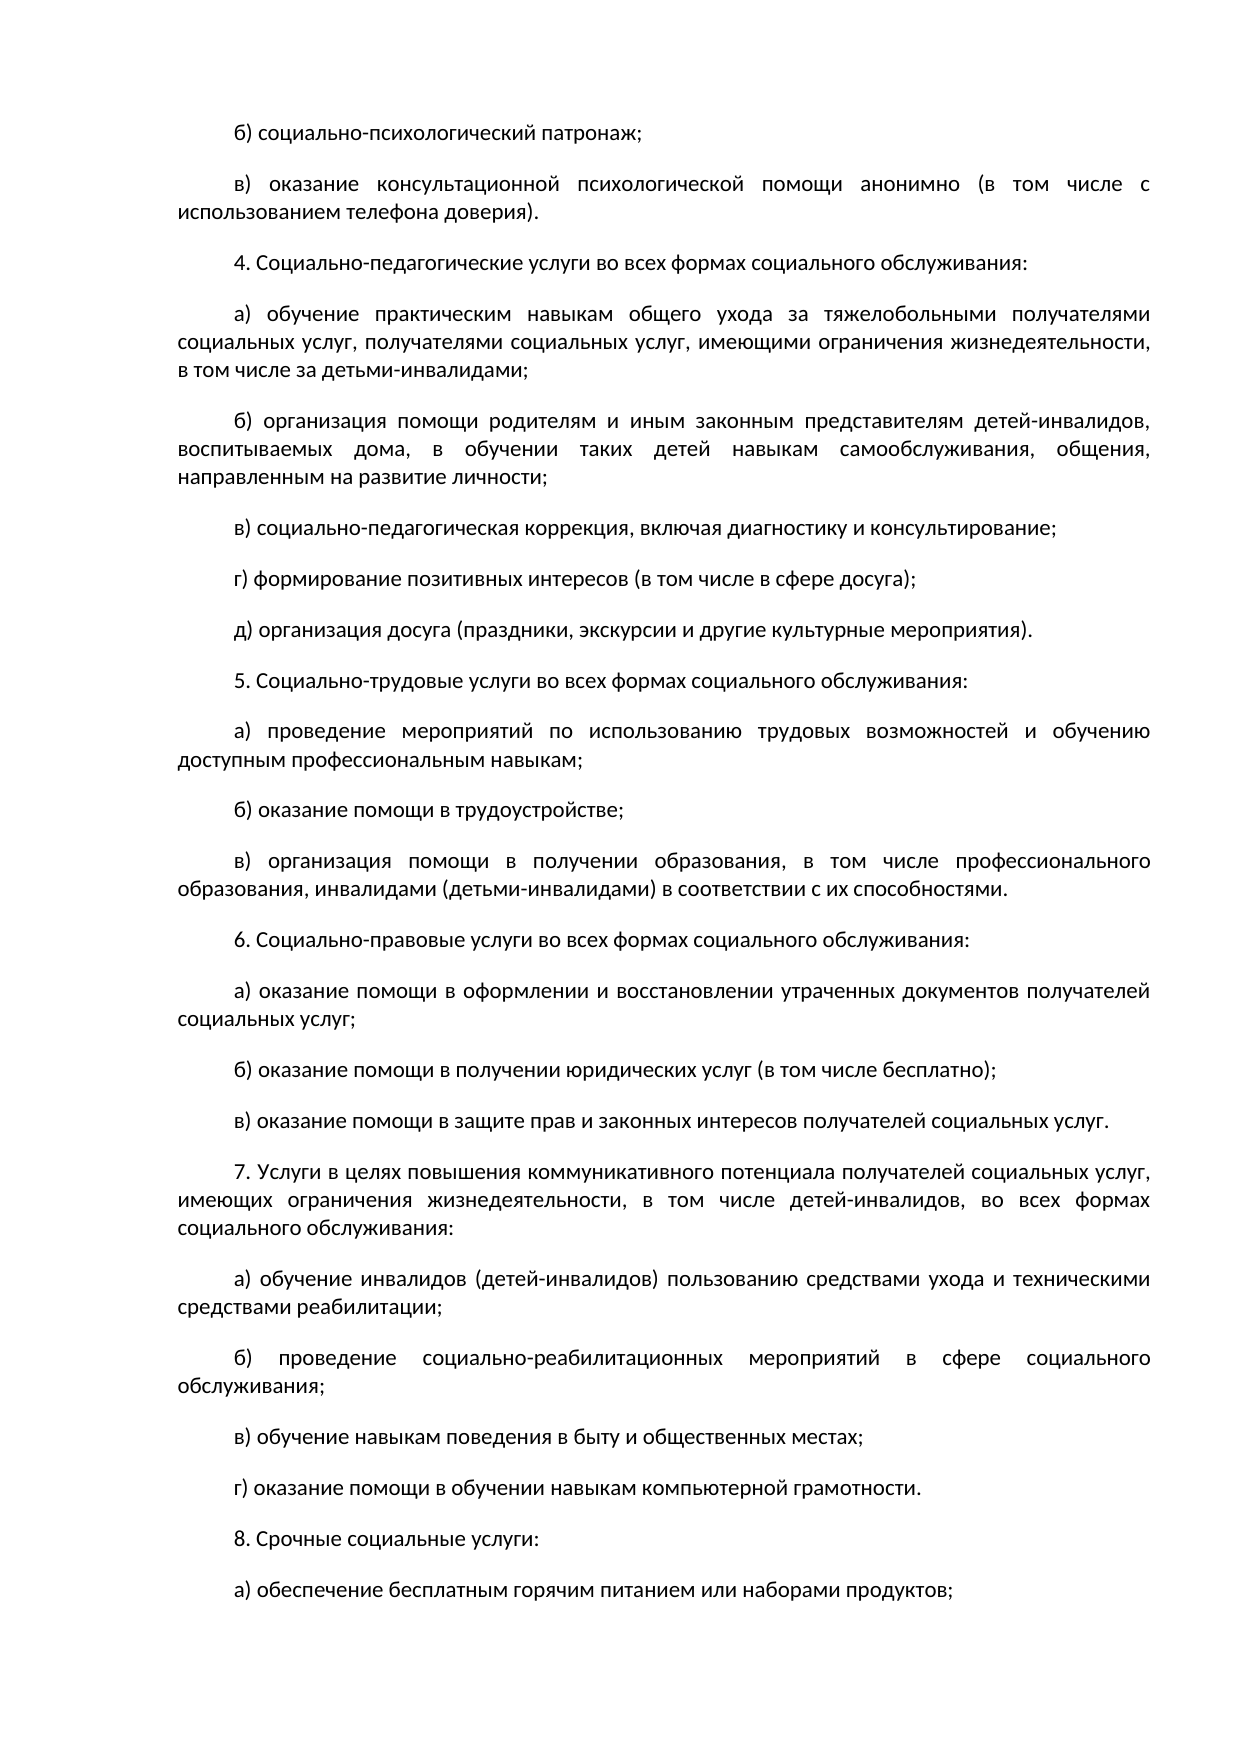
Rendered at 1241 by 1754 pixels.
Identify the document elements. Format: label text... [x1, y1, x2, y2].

text в) организация помощи в получении образования, в том числе профессионального образования, инвалидами (детьми-инвалидами) в соответствии с их способностями. [177, 847, 1152, 903]
text а) оказание помощи в оформлении и восстановлении утраченных документов получателей социальных услуг; [177, 976, 1152, 1032]
text 6. Социально-правовые услуги во всех формах социального обслуживания: [177, 926, 1152, 953]
text в) оказание консультационной психологической помощи анонимно (в том числе с использованием телефона доверия). [177, 169, 1152, 225]
text г) формирование позитивных интересов (в том числе в сфере досуга); [177, 564, 1152, 592]
text б) оказание помощи в получении юридических услуг (в том числе бесплатно); [177, 1055, 1152, 1083]
text в) социально-педагогическая коррекция, включая диагностику и консультирование; [177, 513, 1152, 541]
text б) оказание помощи в трудоустройстве; [177, 796, 1152, 824]
text 5. Социально-трудовые услуги во всех формах социального обслуживания: [177, 666, 1152, 694]
text в) оказание помощи в защите прав и законных интересов получателей социальных услуг. [177, 1106, 1152, 1134]
text 7. Услуги в целях повышения коммуникативного потенциала получателей социальных услуг, имеющих ограничения жизнедеятельности, в том числе детей-инвалидов, во всех формах социального обслуживания: [177, 1157, 1152, 1241]
text а) обеспечение бесплатным горячим питанием или наборами продуктов; [177, 1575, 1152, 1603]
text в) обучение навыкам поведения в быту и общественных местах; [177, 1422, 1152, 1450]
text 4. Социально-педагогические услуги во всех формах социального обслуживания: [177, 248, 1152, 276]
text б) проведение социально-реабилитационных мероприятий в сфере социального обслуживания; [177, 1343, 1152, 1399]
text б) организация помощи родителям и иным законным представителям детей-инвалидов, воспитываемых дома, в обучении таких детей навыкам самообслуживания, общения, направленным на развитие личности; [177, 406, 1152, 490]
text а) обучение инвалидов (детей-инвалидов) пользованию средствами ухода и техническими средствами реабилитации; [177, 1264, 1152, 1320]
text а) проведение мероприятий по использованию трудовых возможностей и обучению доступным профессиональным навыкам; [177, 717, 1152, 773]
text б) социально-психологический патронаж; [177, 118, 1152, 146]
text 8. Срочные социальные услуги: [177, 1524, 1152, 1552]
text а) обучение практическим навыкам общего ухода за тяжелобольными получателями социальных услуг, получателями социальных услуг, имеющими ограничения жизнедеятельности, в том числе за детьми-инвалидами; [177, 299, 1152, 383]
text д) организация досуга (праздники, экскурсии и другие культурные мероприятия). [177, 615, 1152, 643]
text г) оказание помощи в обучении навыкам компьютерной грамотности. [177, 1473, 1152, 1501]
